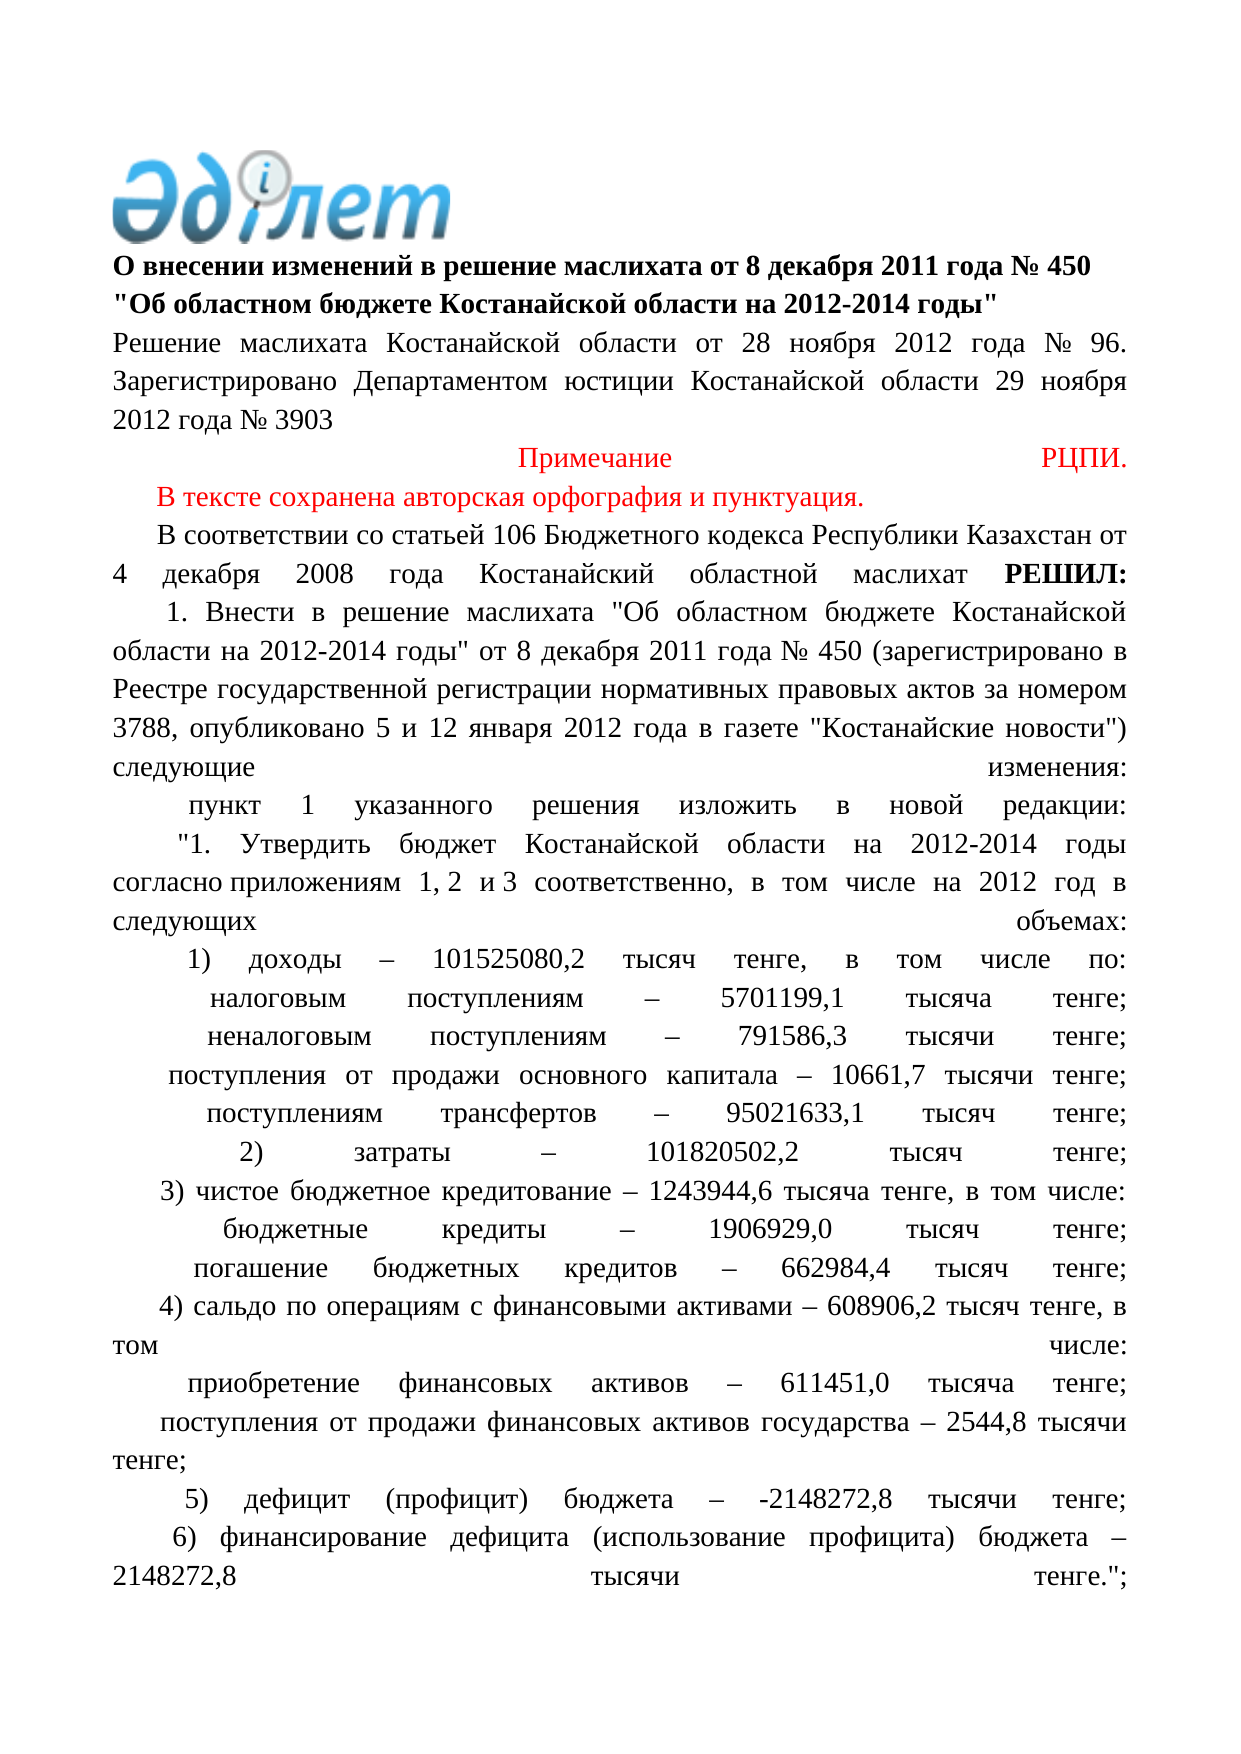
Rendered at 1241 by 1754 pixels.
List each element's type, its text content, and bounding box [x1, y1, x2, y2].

text О внесении изменений в решение маслихата от 8 декабря 2011 года № 450 "Об областном бюджете Костанайской области на 2012-2014 годы" [112, 248, 1128, 320]
text Примечание РЦПИ. В тексте сохранена авторская орфография и пунктуация. [112, 440, 1128, 512]
text Решение маслихата Костанайской области от 28 ноября 2012 года № 96. Зарегистрировано Департаментом юстиции Костанайской области 29 ноября 2012 года № 3903 [112, 325, 1128, 435]
picture [112, 150, 451, 244]
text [112, 517, 1128, 1592]
